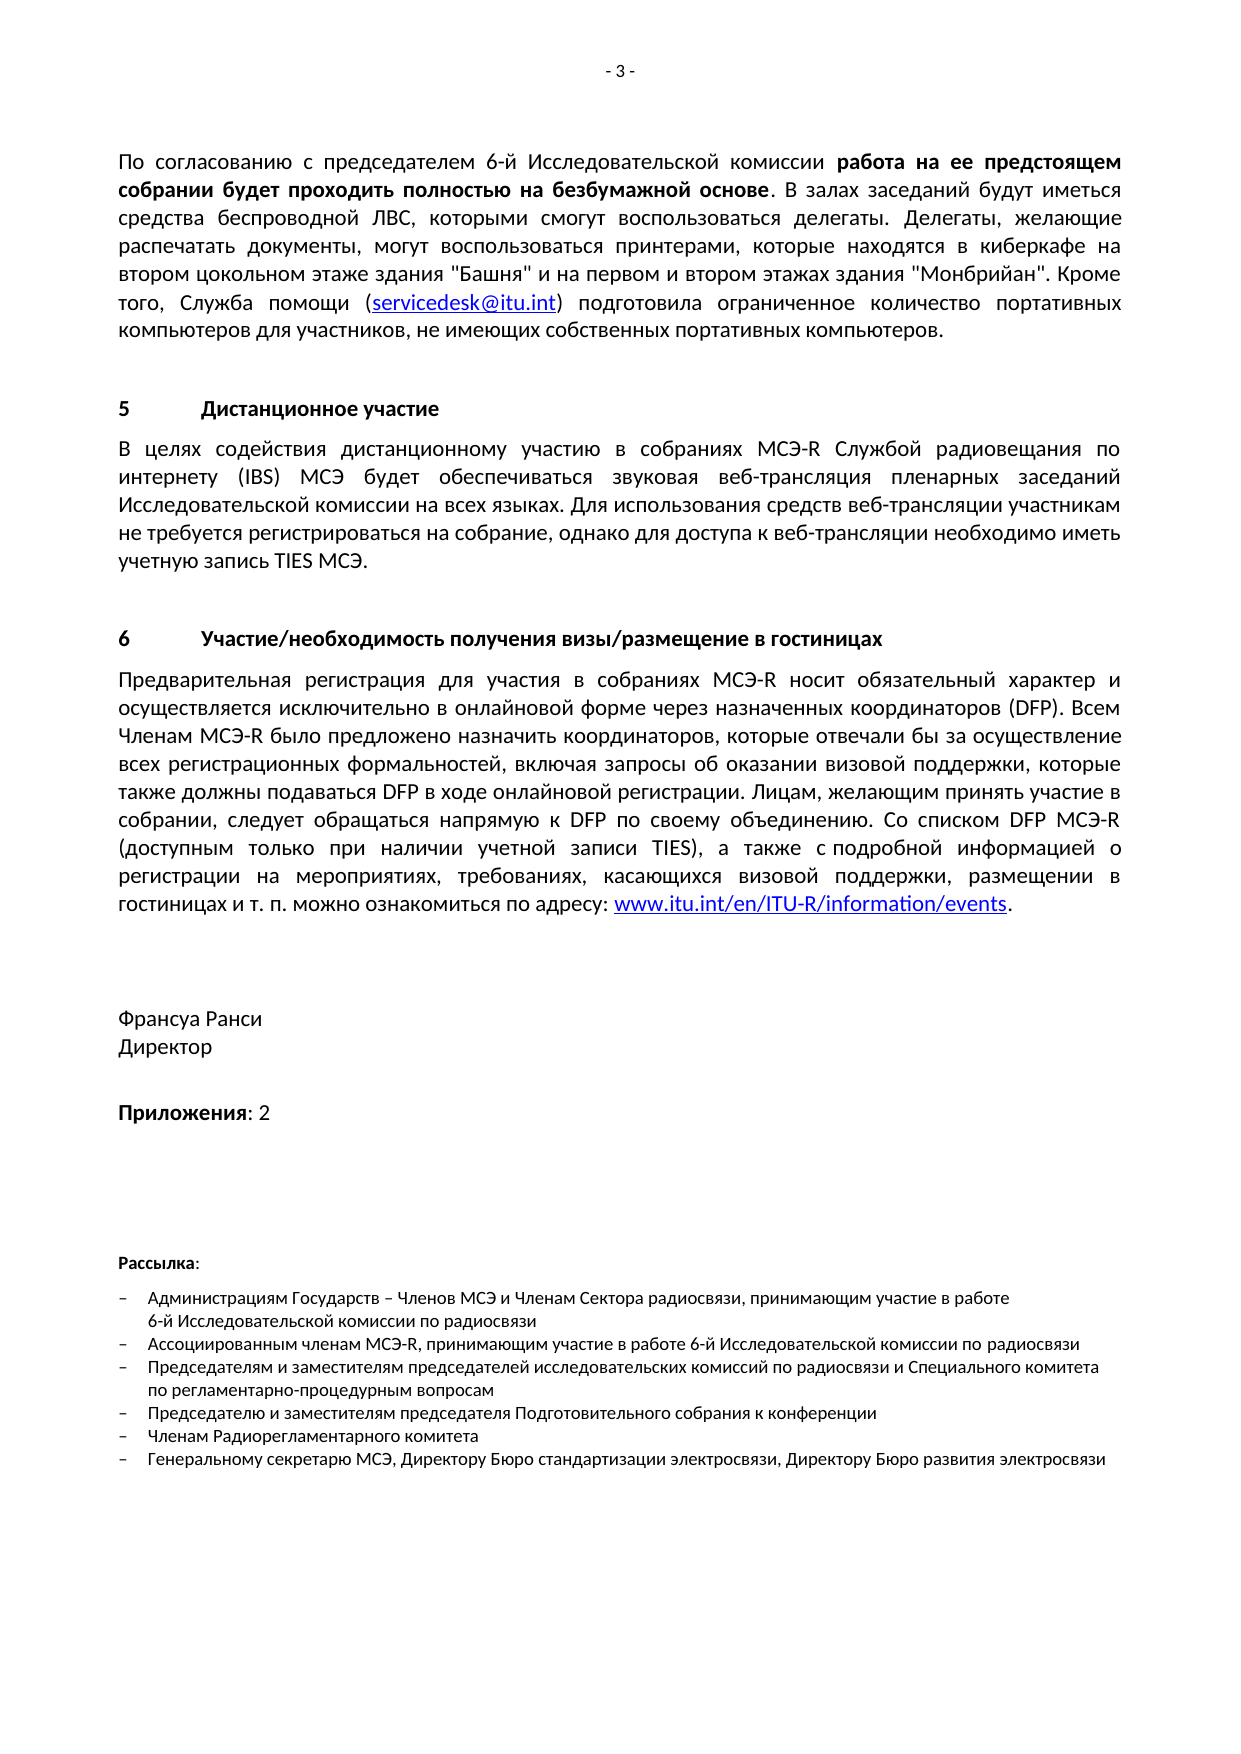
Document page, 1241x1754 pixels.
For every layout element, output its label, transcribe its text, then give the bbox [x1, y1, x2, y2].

text – Генеральному секретарю МСЭ, Директору Бюро стандартизации электросвязи, Директору Бюро развития электросвязи [118, 1447, 1122, 1470]
text В целях содействия дистанционному участию в собраниях МСЭ-R Службой радиовещания по интернету (IBS) МСЭ будет обеспечиваться звуковая веб-трансляция пленарных заседаний Исследовательской комиссии на всех языках. Для использования средств веб-трансляции участникам не требуется регистрироваться на собрание, однако для доступа к веб-трансляции необходимо иметь учетную запись TIES МСЭ. [118, 434, 1122, 574]
text Рассылка: [118, 1251, 1122, 1274]
text – Председателю и заместителям председателя Подготовительного собрания к конференции [118, 1401, 1122, 1424]
text – Администрациям Государств – Членов МСЭ и Членам Сектора радиосвязи, принимающим участие в работе 6-й Исследовательской комиссии по радиосвязи [118, 1286, 1122, 1332]
text Приложения: 2 [118, 1098, 1122, 1126]
subtitle 5 Дистанционное участие [118, 394, 1122, 422]
text – Ассоциированным членам МСЭ-R, принимающим участие в работе 6-й Исследовательской комиссии по радиосвязи [118, 1332, 1122, 1355]
text – Членам Радиорегламентарного комитета [118, 1424, 1122, 1447]
text Франсуа Ранси Директор [118, 1004, 1122, 1061]
text – Председателям и заместителям председателей исследовательских комиссий по радиосвязи и Специального комитета по регламентарно-процедурным вопросам [118, 1355, 1122, 1401]
text По согласованию с председателем 6-й Исследовательской комиссии работа на ее предстоящем собрании будет проходить полностью на безбумажной основе. В залах заседаний будут иметься средства беспроводной ЛВС, которыми смогут воспользоваться делегаты. Делегаты, желающие распечатать документы, могут воспользоваться принтерами, которые находятся в киберкафе на втором цокольном этаже здания "Башня" и на первом и втором этажах здания "Монбрийан". Кроме того, Служба помощи (servicedesk@itu.int) подготовила ограниченное количество портативных компьютеров для участников, не имеющих собственных портативных компьютеров. [118, 147, 1122, 344]
subtitle 6 Участие/необходимость получения визы/размещение в гостиницах [118, 624, 1122, 652]
text Предварительная регистрация для участия в собраниях МСЭ-R носит обязательный характер и осуществляется исключительно в онлайновой форме через назначенных координаторов (DFP). Всем Членам МСЭ-R было предложено назначить координаторов, которые отвечали бы за осуществление всех регистрационных формальностей, включая запросы об оказании визовой поддержки, которые также должны подаваться DFP в ходе онлайновой регистрации. Лицам, желающим принять участие в собрании, следует обращаться напрямую к DFP по своему объединению. Со списком DFP МСЭ-R (доступным только при наличии учетной записи TIES), а также с подробной информацией о регистрации на мероприятиях, требованиях, касающихся визовой поддержки, размещении в гостиницах и т. п. можно ознакомиться по адресу: www.itu.int/en/ITU-R/information/events. [118, 665, 1122, 917]
